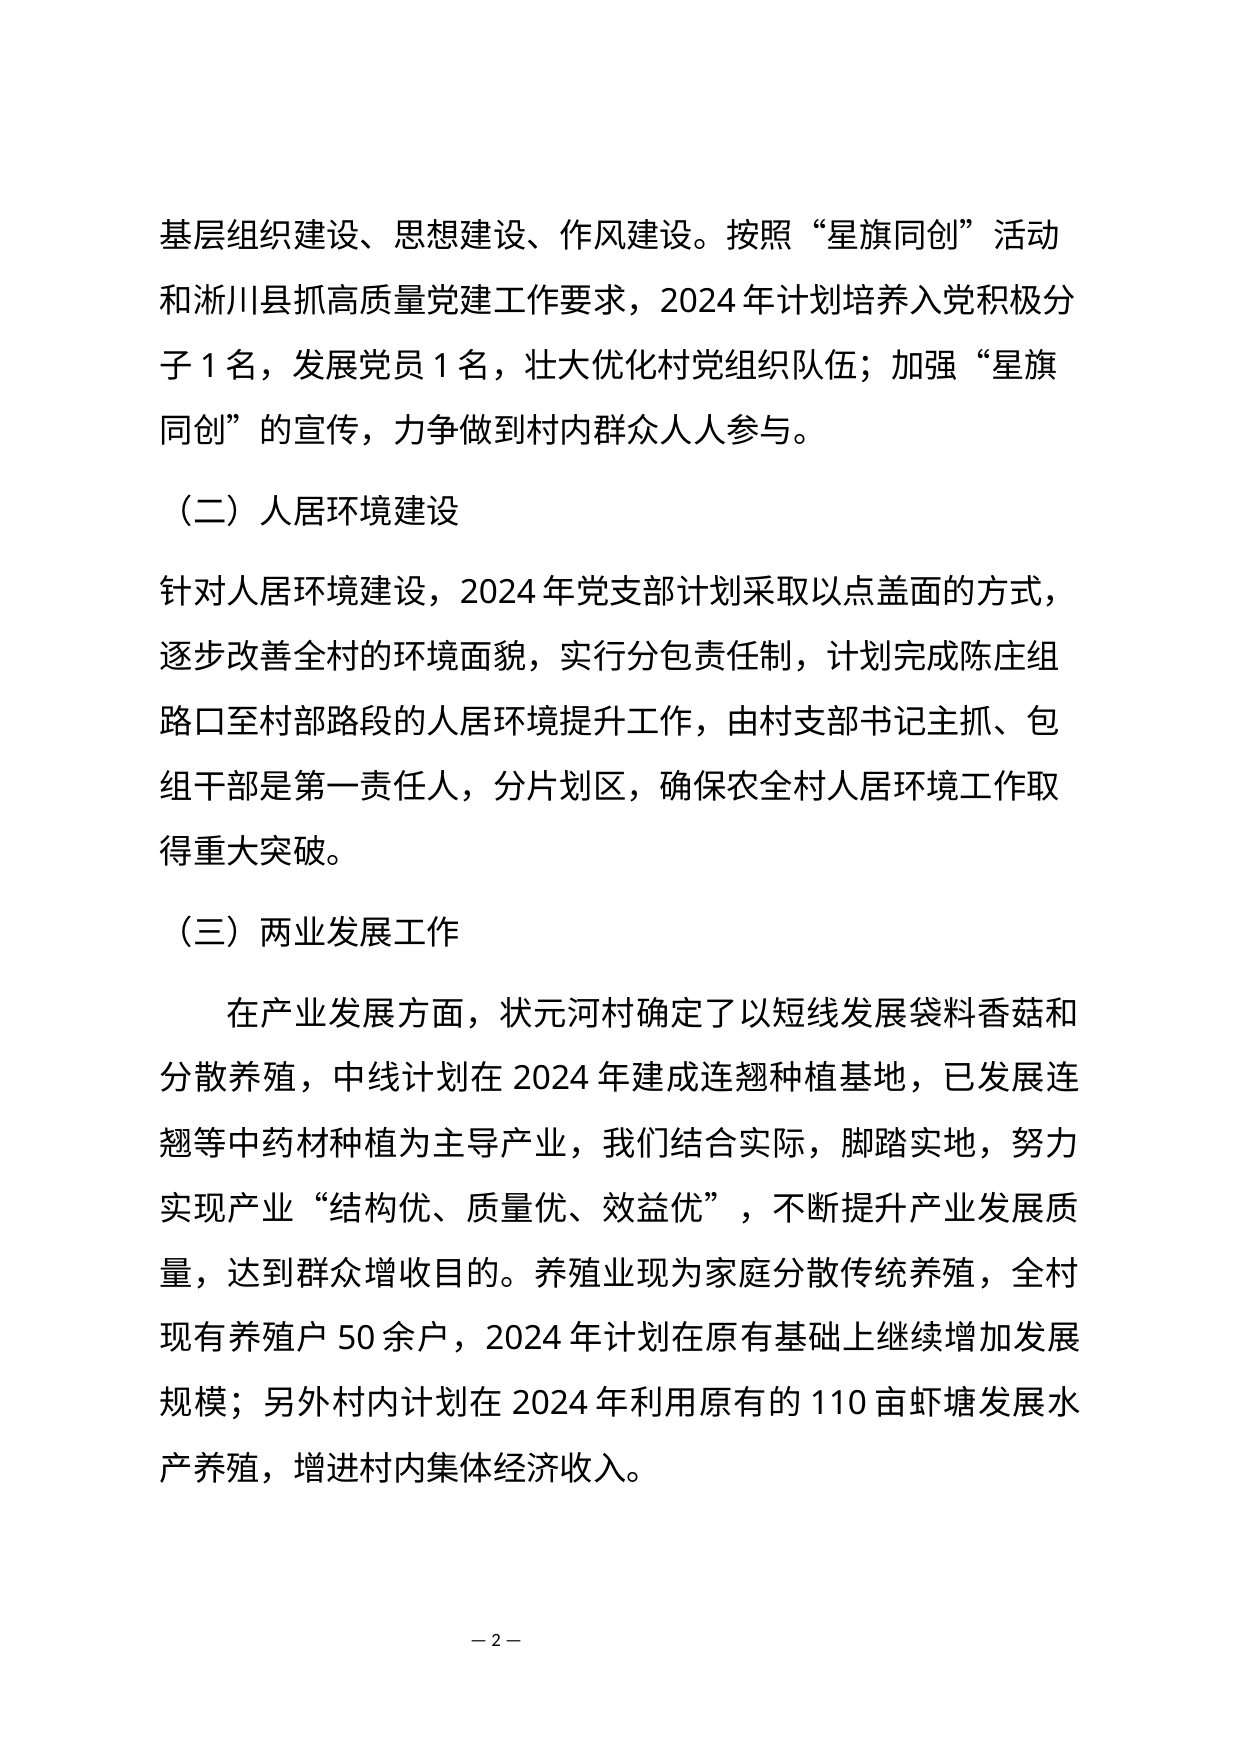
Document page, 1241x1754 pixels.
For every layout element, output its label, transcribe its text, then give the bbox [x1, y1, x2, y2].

text 在产业发展方面，状元河村确定了以短线发展袋料香菇和分散养殖，中线计划在2024年建成连翘种植基地，已发展连翘等中药材种植为主导产业，我们结合实际，脚踏实地，努力实现产业“结构优、质量优、效益优”，不断提升产业发展质量，达到群众增收目的。养殖业现为家庭分散传统养殖，全村现有养殖户50余户，2024年计划在原有基础上继续增加发展规模；另外村内计划在2024年利用原有的110亩虾塘发展水产养殖，增进村内集体经济收入。 [159, 978, 1081, 1498]
list （二）人居环境建设 [159, 476, 1081, 541]
list 针对人居环境建设，2024年党支部计划采取以点盖面的方式，逐步改善全村的环境面貌，实行分包责任制，计划完成陈庄组路口至村部路段的人居环境提升工作，由村支部书记主抓、包组干部是第一责任人，分片划区，确保农全村人居环境工作取得重大突破。 [159, 557, 1081, 882]
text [159, 200, 1081, 460]
list （三）两业发展工作 [159, 897, 1081, 962]
